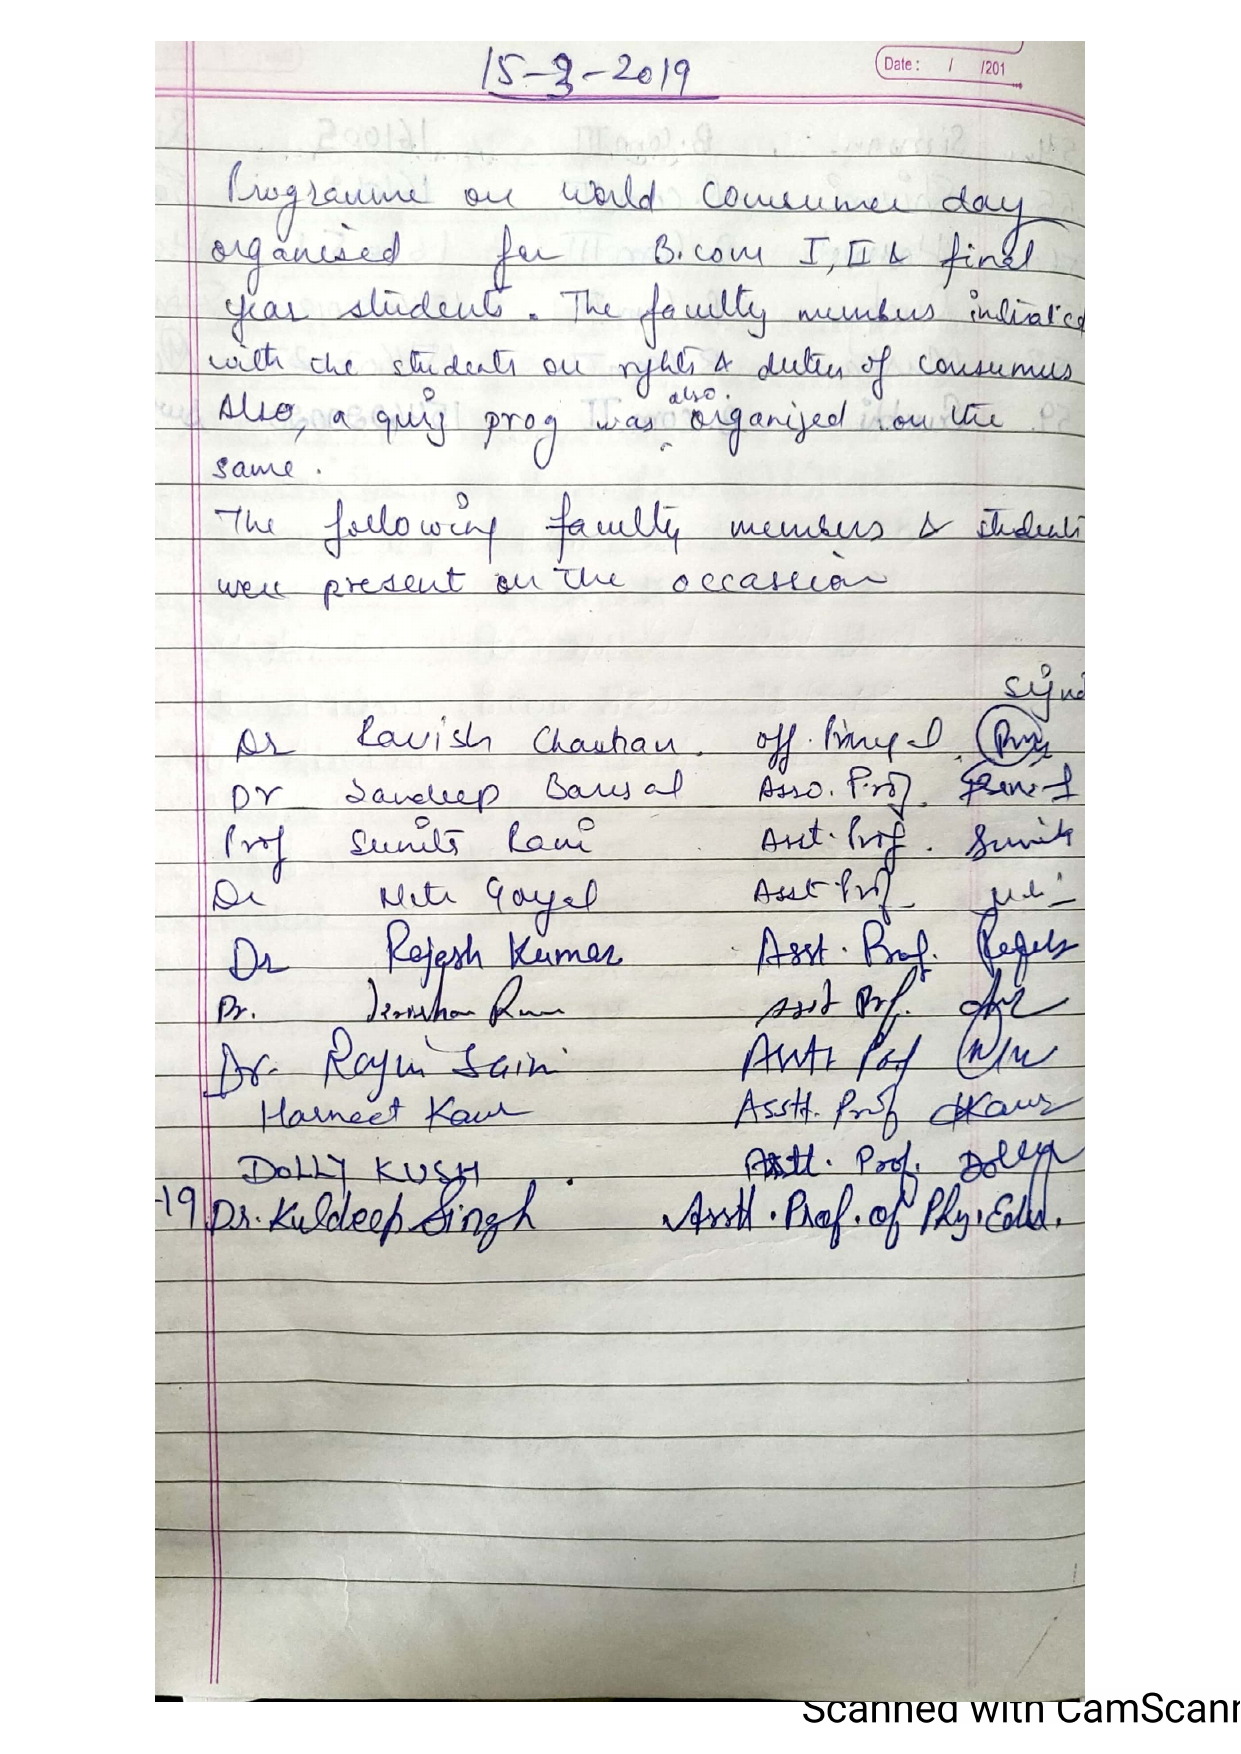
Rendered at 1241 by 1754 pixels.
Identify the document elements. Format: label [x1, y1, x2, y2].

picture [155, 41, 1240, 1724]
